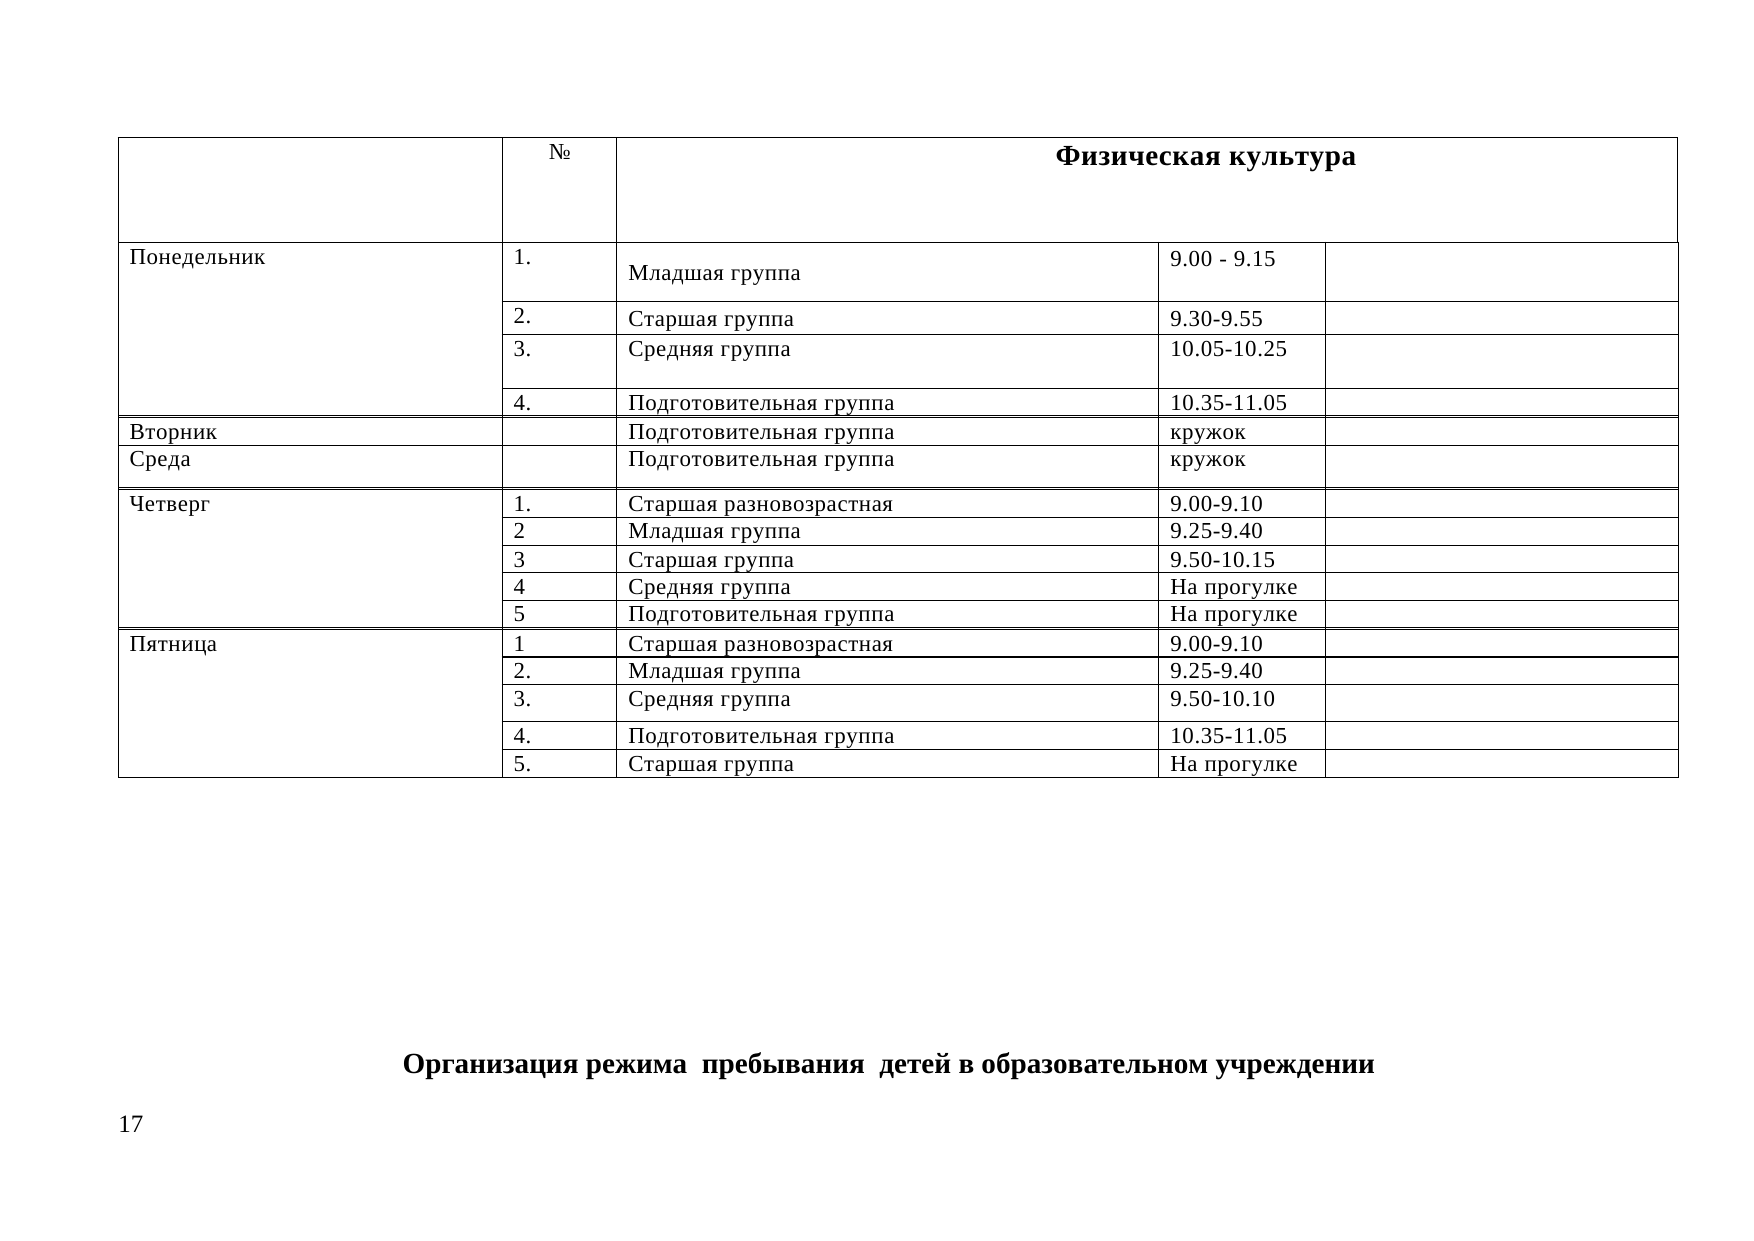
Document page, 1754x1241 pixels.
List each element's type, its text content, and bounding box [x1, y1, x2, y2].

text Организация режима пребывания детей в образовательном учреждении [118, 1046, 1636, 1080]
table_cell 10.35-11.05 [1159, 722, 1325, 749]
table_cell [1326, 546, 1678, 572]
table_cell [1326, 490, 1678, 517]
table_cell [1326, 630, 1678, 656]
table_cell На прогулке [1159, 573, 1325, 599]
table_cell Младшая группа [617, 243, 1158, 301]
table_cell Подготовительная группа [617, 601, 1158, 627]
table_cell Младшая группа [617, 658, 1158, 684]
table_cell Подготовительная группа [617, 389, 1158, 415]
table_cell Подготовительная группа [617, 446, 1158, 487]
table_cell 3 [503, 546, 616, 572]
table_cell 3. [503, 685, 616, 721]
table_cell 9.25-9.40 [1159, 518, 1325, 545]
table_cell 2. [503, 658, 616, 684]
table_cell 2. [503, 302, 616, 334]
table_cell 9.00-9.10 [1159, 490, 1325, 517]
table_cell [1326, 750, 1678, 777]
table_cell [1326, 243, 1678, 301]
table_cell На прогулке [1159, 750, 1325, 777]
table_cell 3. [503, 335, 616, 388]
table_cell [1326, 446, 1678, 487]
table_cell Старшая группа [617, 546, 1158, 572]
table_cell [1326, 418, 1678, 444]
table_cell 4. [503, 389, 616, 415]
table_cell Старшая разновозрастная [617, 490, 1158, 517]
table_cell Старшая разновозрастная [617, 630, 1158, 656]
table_cell Пятница [119, 630, 502, 777]
table_cell Четверг [119, 490, 502, 627]
table_header № [503, 138, 616, 242]
table_cell На прогулке [1159, 601, 1325, 627]
table_cell 10.05-10.25 [1159, 335, 1325, 388]
table_cell [1326, 685, 1678, 721]
table_cell [1326, 601, 1678, 627]
table_cell Подготовительная группа [617, 418, 1158, 444]
table_cell [1326, 302, 1678, 334]
table_cell 5 [503, 601, 616, 627]
table_cell 1 [503, 630, 616, 656]
table_cell кружок [1159, 446, 1325, 487]
table_cell Среда [119, 446, 502, 487]
table_cell 9.00-9.10 [1159, 630, 1325, 656]
table_cell Старшая группа [617, 302, 1158, 334]
table_cell 5. [503, 750, 616, 777]
table_cell 1. [503, 490, 616, 517]
table_cell кружок [1159, 418, 1325, 444]
table_cell 9.00 - 9.15 [1159, 243, 1325, 301]
table_cell 1. [503, 243, 616, 301]
table_cell 4. [503, 722, 616, 749]
table_cell [1326, 518, 1678, 545]
table_cell Старшая группа [617, 750, 1158, 777]
table_cell 2 [503, 518, 616, 545]
table_cell [1326, 658, 1678, 684]
table_cell [1326, 389, 1678, 415]
table_cell [1326, 722, 1678, 749]
table_cell Вторник [119, 418, 502, 444]
table_cell 10.35-11.05 [1159, 389, 1325, 415]
table_cell 9.30-9.55 [1159, 302, 1325, 334]
table_cell Понедельник [119, 243, 502, 415]
table_cell 4 [503, 573, 616, 599]
table_cell Младшая группа [617, 518, 1158, 545]
table_cell 9.25-9.40 [1159, 658, 1325, 684]
table_cell Средняя группа [617, 685, 1158, 721]
table_cell [503, 446, 616, 487]
table_cell 9.50-10.15 [1159, 546, 1325, 572]
table_cell 9.50-10.10 [1159, 685, 1325, 721]
table_cell [1326, 335, 1678, 388]
table_header [119, 138, 502, 242]
table_cell Подготовительная группа [617, 722, 1158, 749]
table_cell Средняя группа [617, 573, 1158, 599]
table_cell Средняя группа [617, 335, 1158, 388]
table_header Физическая культура [617, 138, 1677, 242]
table_cell [503, 418, 616, 444]
table_cell [1326, 573, 1678, 599]
